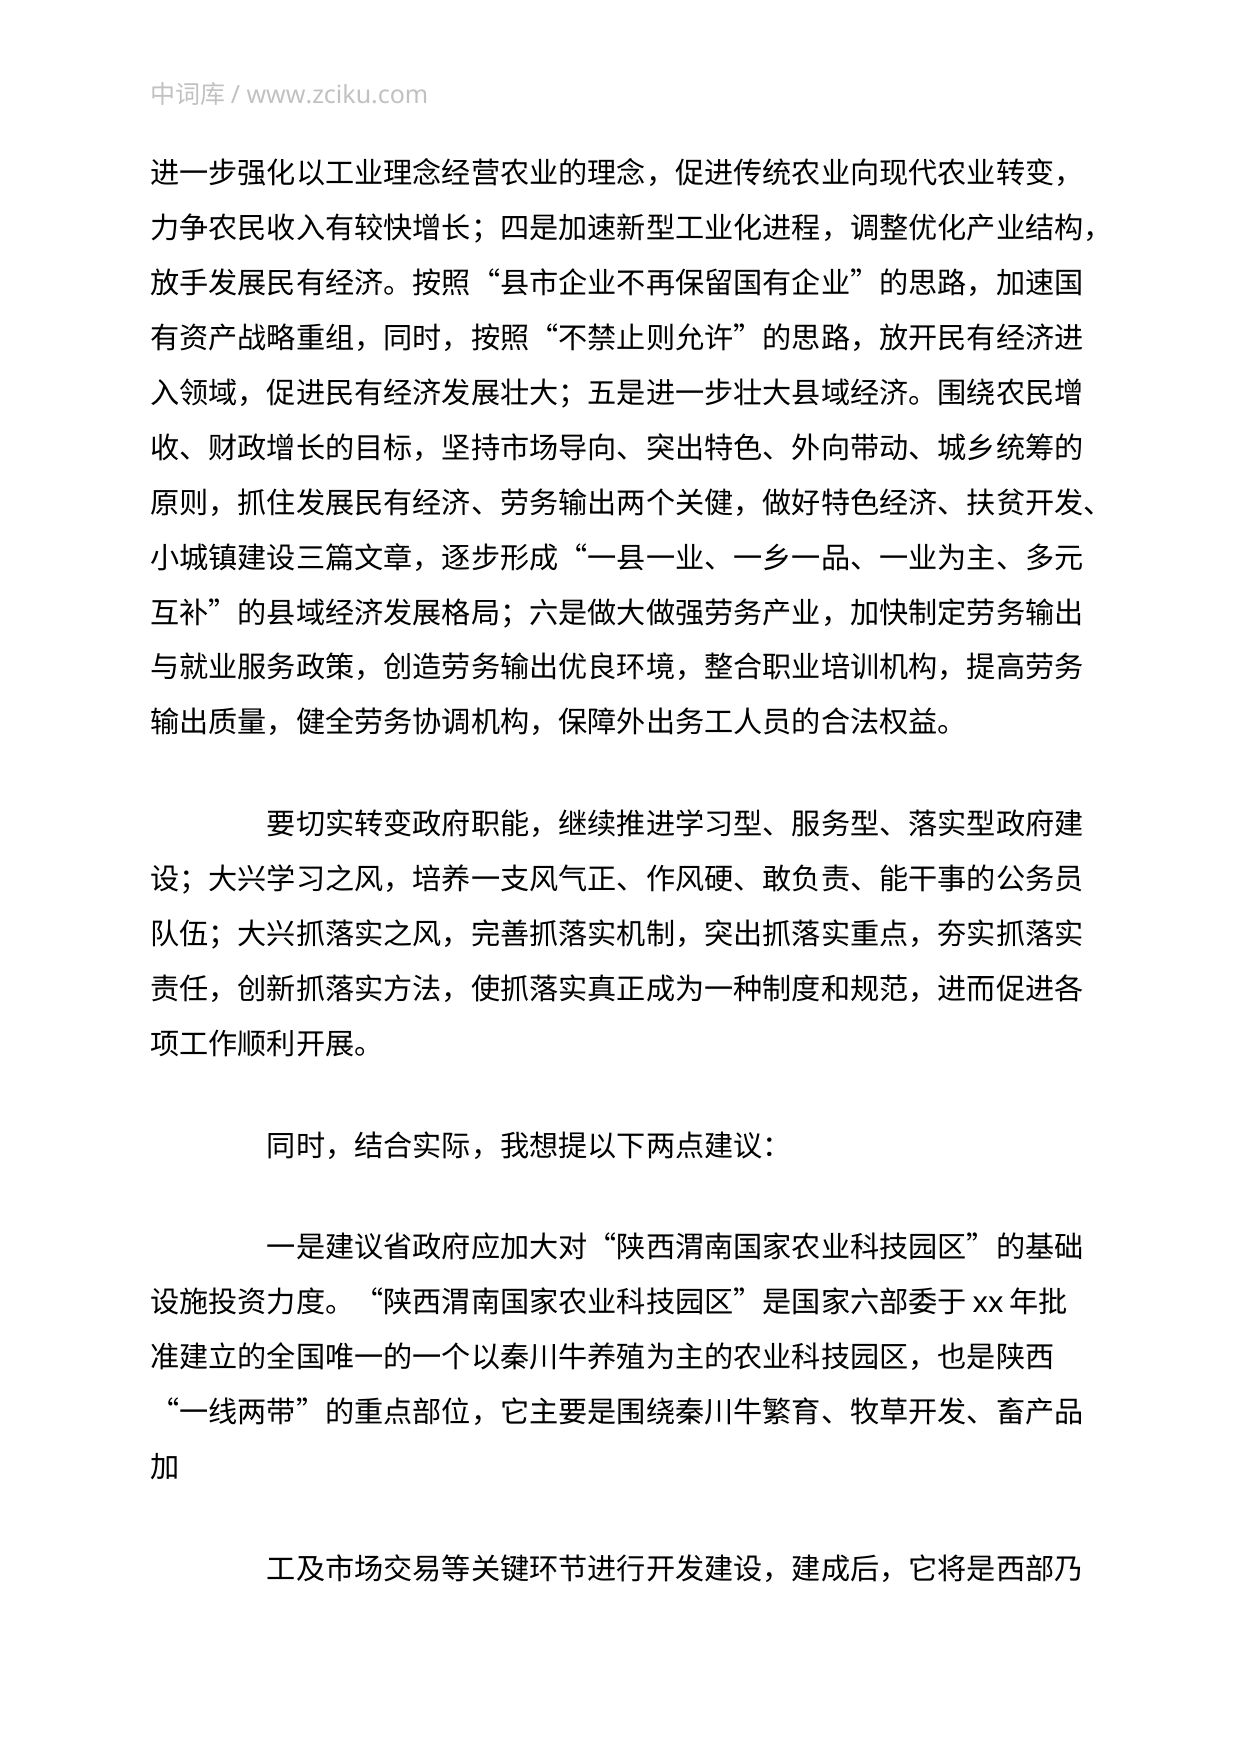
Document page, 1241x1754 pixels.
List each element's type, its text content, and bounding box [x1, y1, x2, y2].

text 同时，结合实际，我想提以下两点建议： [150, 1122, 1090, 1164]
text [150, 150, 1090, 741]
text 一是建议省政府应加大对“陕西渭南国家农业科技园区”的基础设施投资力度。“陕西渭南国家农业科技园区”是国家六部委于xx年批准建立的全国唯一的一个以秦川牛养殖为主的农业科技园区，也是陕西“一线两带”的重点部位，它主要是围绕秦川牛繁育、牧草开发、畜产品加 [150, 1224, 1090, 1486]
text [150, 1545, 1090, 1588]
text 要切实转变政府职能，继续推进学习型、服务型、落实型政府建设；大兴学习之风，培养一支风气正、作风硬、敢负责、能干事的公务员队伍；大兴抓落实之风，完善抓落实机制，突出抓落实重点，夯实抓落实责任，创新抓落实方法，使抓落实真正成为一种制度和规范，进而促进各项工作顺利开展。 [150, 801, 1090, 1063]
